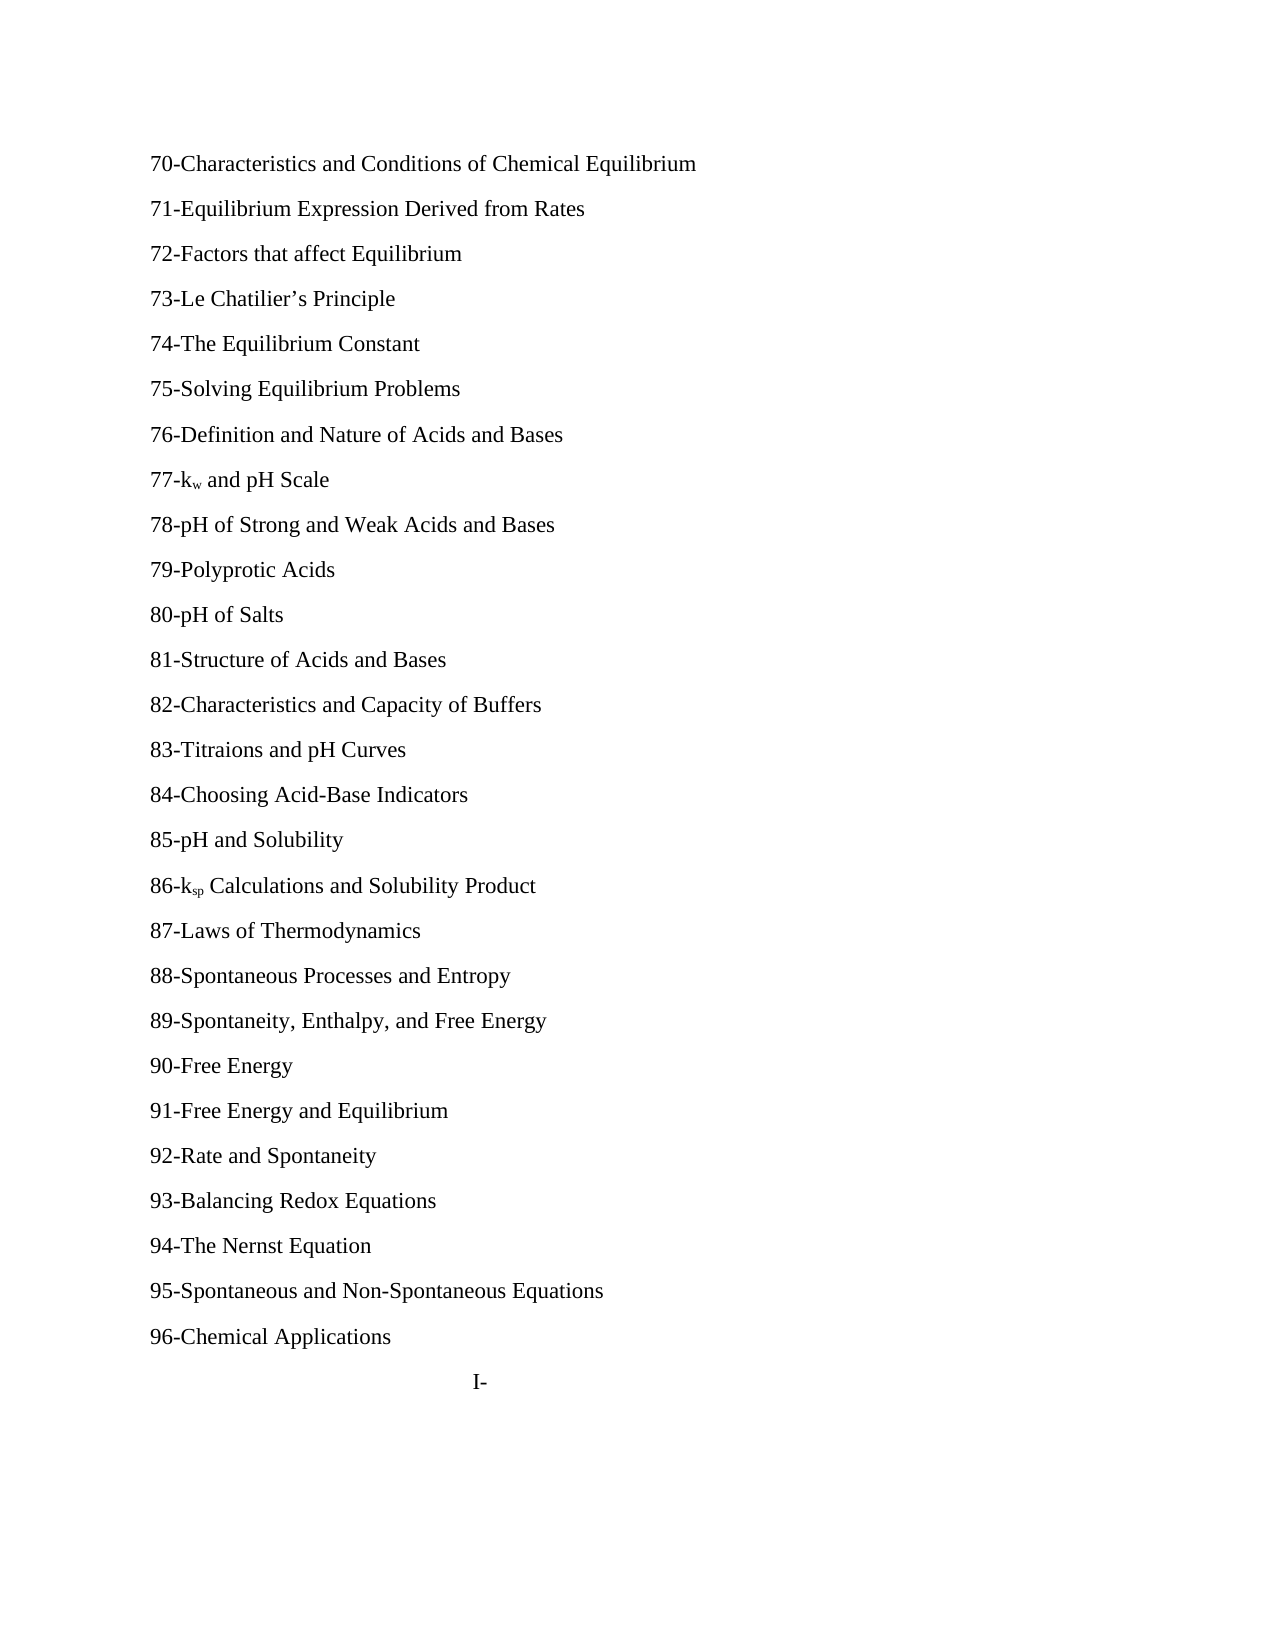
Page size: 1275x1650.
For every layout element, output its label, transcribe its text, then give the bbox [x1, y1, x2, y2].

text 78-pH of Strong and Weak Acids and Bases [150, 511, 1125, 537]
text 89-Spontaneity, Enthalpy, and Free Energy [150, 1007, 1125, 1033]
text 76-Definition and Nature of Acids and Bases [150, 421, 1125, 447]
text 95-Spontaneous and Non-Spontaneous Equations [150, 1278, 1125, 1304]
text 73-Le Chatilier’s Principle [150, 285, 1125, 312]
text 83-Titraions and pH Curves [150, 736, 1125, 763]
text 93-Balancing Redox Equations [150, 1187, 1125, 1214]
text 72-Factors that affect Equilibrium [150, 240, 1125, 267]
text 74-The Equilibrium Constant [150, 330, 1125, 357]
text 91-Free Energy and Equilibrium [150, 1097, 1125, 1123]
text 81-Structure of Acids and Bases [150, 646, 1125, 672]
text 84-Choosing Acid-Base Indicators [150, 781, 1125, 808]
text 86-ksp Calculations and Solubility Product [150, 872, 1125, 898]
text 92-Rate and Spontaneity [150, 1142, 1125, 1169]
text 90-Free Energy [150, 1052, 1125, 1078]
text 77-kw and pH Scale [150, 466, 1125, 492]
text 70-Characteristics and Conditions of Chemical Equilibrium [150, 150, 1125, 176]
text 85-pH and Solubility [150, 827, 1125, 853]
text 88-Spontaneous Processes and Entropy [150, 962, 1125, 988]
text 87-Laws of Thermodynamics [150, 917, 1125, 943]
text 71-Equilibrium Expression Derived from Rates [150, 195, 1125, 221]
text 80-pH of Salts [150, 601, 1125, 627]
text 94-The Nernst Equation [150, 1232, 1125, 1259]
text 75-Solving Equilibrium Problems [150, 376, 1125, 402]
text 82-Characteristics and Capacity of Buffers [150, 691, 1125, 718]
text 96-Chemical Applications [150, 1323, 1125, 1349]
text 79-Polyprotic Acids [150, 556, 1125, 582]
